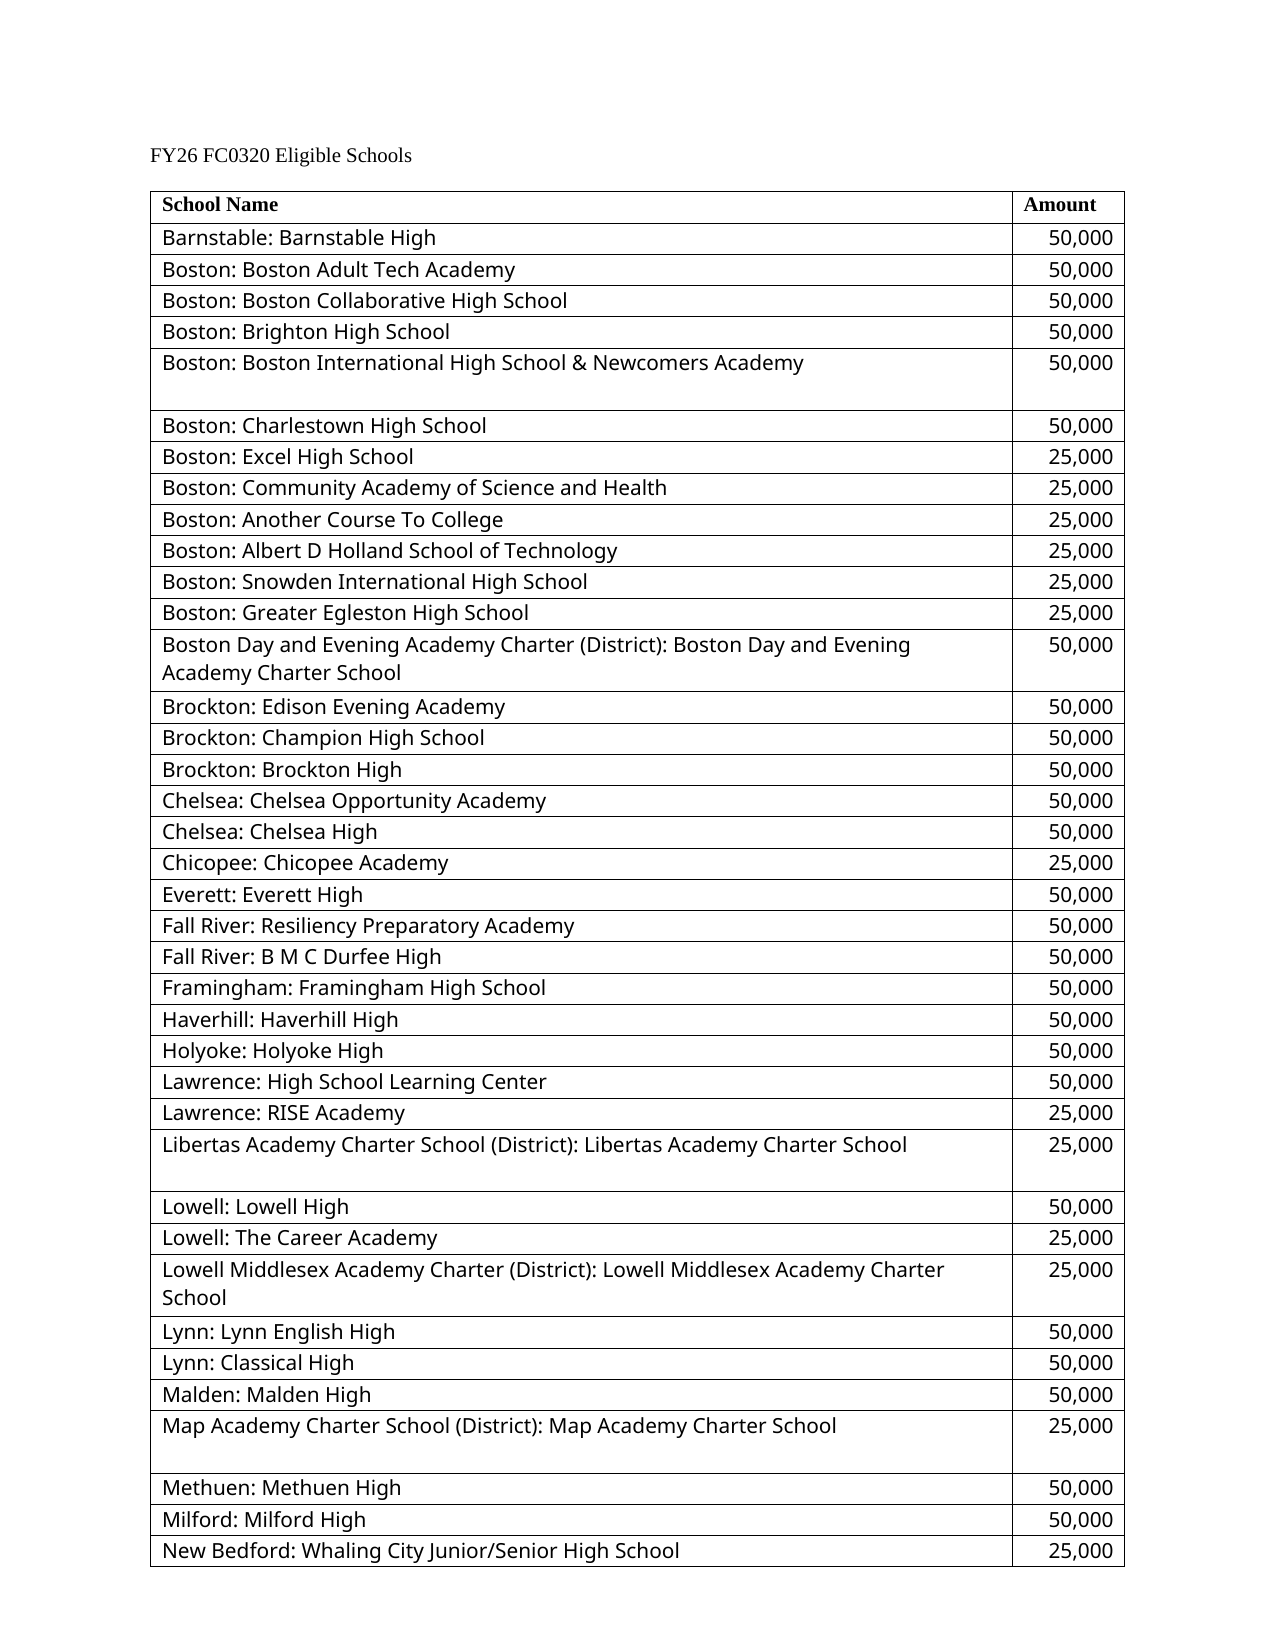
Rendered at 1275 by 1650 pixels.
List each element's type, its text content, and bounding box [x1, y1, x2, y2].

table_cell Boston: Snowden International High School [151, 567, 1012, 597]
table_cell Lynn: Lynn English High [151, 1317, 1012, 1347]
table_cell Lowell: The Career Academy [151, 1224, 1012, 1254]
table_cell Boston Day and Evening Academy Charter (District): Boston Day and Evening Academy Charter School [151, 630, 1012, 691]
table_cell 50,000 [1013, 755, 1124, 785]
table_cell 50,000 [1013, 942, 1124, 972]
table_cell Boston: Boston Adult Tech Academy [151, 255, 1012, 285]
table_cell New Bedford: Whaling City Junior/Senior High School [151, 1536, 1012, 1566]
table_cell Haverhill: Haverhill High [151, 1005, 1012, 1035]
table_cell 50,000 [1013, 1192, 1124, 1222]
table_cell 50,000 [1013, 817, 1124, 847]
table_cell Lawrence: High School Learning Center [151, 1067, 1012, 1097]
table_header Amount [1013, 192, 1124, 222]
table_cell Boston: Excel High School [151, 442, 1012, 472]
table_cell 50,000 [1013, 1380, 1124, 1410]
table_cell 50,000 [1013, 411, 1124, 441]
table_cell 50,000 [1013, 911, 1124, 941]
table_cell Framingham: Framingham High School [151, 974, 1012, 1004]
table_cell 50,000 [1013, 286, 1124, 316]
table_cell 50,000 [1013, 880, 1124, 910]
table_cell 25,000 [1013, 1536, 1124, 1566]
table_cell Lowell Middlesex Academy Charter (District): Lowell Middlesex Academy Charter School [151, 1255, 1012, 1316]
table_cell Brockton: Brockton High [151, 755, 1012, 785]
table_cell 25,000 [1013, 1130, 1124, 1191]
table_cell 50,000 [1013, 1005, 1124, 1035]
table_cell 50,000 [1013, 255, 1124, 285]
table_cell Libertas Academy Charter School (District): Libertas Academy Charter School [151, 1130, 1012, 1191]
table_cell 50,000 [1013, 1067, 1124, 1097]
table_cell 50,000 [1013, 1036, 1124, 1066]
table_cell 25,000 [1013, 505, 1124, 535]
table_cell 25,000 [1013, 599, 1124, 629]
table_cell Brockton: Edison Evening Academy [151, 692, 1012, 722]
table_cell Chelsea: Chelsea High [151, 817, 1012, 847]
table_header School Name [151, 192, 1012, 222]
table_cell 50,000 [1013, 786, 1124, 816]
table_cell 50,000 [1013, 349, 1124, 410]
table_cell Everett: Everett High [151, 880, 1012, 910]
table_cell Lawrence: RISE Academy [151, 1099, 1012, 1129]
table_cell 25,000 [1013, 536, 1124, 566]
table_cell 25,000 [1013, 442, 1124, 472]
table_cell 25,000 [1013, 567, 1124, 597]
table_cell Boston: Greater Egleston High School [151, 599, 1012, 629]
table_cell Boston: Albert D Holland School of Technology [151, 536, 1012, 566]
table_cell 50,000 [1013, 224, 1124, 254]
table_cell Holyoke: Holyoke High [151, 1036, 1012, 1066]
table_cell Barnstable: Barnstable High [151, 224, 1012, 254]
table_cell 25,000 [1013, 1224, 1124, 1254]
table_cell Methuen: Methuen High [151, 1474, 1012, 1504]
table_cell Chicopee: Chicopee Academy [151, 849, 1012, 879]
table_cell 50,000 [1013, 974, 1124, 1004]
table_cell Brockton: Champion High School [151, 724, 1012, 754]
table_cell Boston: Boston Collaborative High School [151, 286, 1012, 316]
table_cell Fall River: B M C Durfee High [151, 942, 1012, 972]
table_cell Lowell: Lowell High [151, 1192, 1012, 1222]
table_cell Boston: Boston International High School & Newcomers Academy [151, 349, 1012, 410]
table_cell 25,000 [1013, 1255, 1124, 1316]
table_cell 25,000 [1013, 849, 1124, 879]
table_cell 50,000 [1013, 1317, 1124, 1347]
table_cell 50,000 [1013, 1349, 1124, 1379]
table_cell Lynn: Classical High [151, 1349, 1012, 1379]
table_cell Milford: Milford High [151, 1505, 1012, 1535]
table_cell Boston: Another Course To College [151, 505, 1012, 535]
table_cell Boston: Community Academy of Science and Health [151, 474, 1012, 504]
table_cell Fall River: Resiliency Preparatory Academy [151, 911, 1012, 941]
table_cell 50,000 [1013, 317, 1124, 347]
table_cell Malden: Malden High [151, 1380, 1012, 1410]
table_cell 25,000 [1013, 474, 1124, 504]
table_cell Chelsea: Chelsea Opportunity Academy [151, 786, 1012, 816]
table_cell 25,000 [1013, 1411, 1124, 1472]
text FY26 FC0320 Eligible Schools [150, 143, 1125, 167]
table_cell 50,000 [1013, 1474, 1124, 1504]
table_cell 50,000 [1013, 724, 1124, 754]
table_cell 50,000 [1013, 692, 1124, 722]
table_cell 50,000 [1013, 1505, 1124, 1535]
table_cell 50,000 [1013, 630, 1124, 691]
table_cell 25,000 [1013, 1099, 1124, 1129]
table_cell Boston: Charlestown High School [151, 411, 1012, 441]
table_cell Boston: Brighton High School [151, 317, 1012, 347]
table_cell Map Academy Charter School (District): Map Academy Charter School [151, 1411, 1012, 1472]
